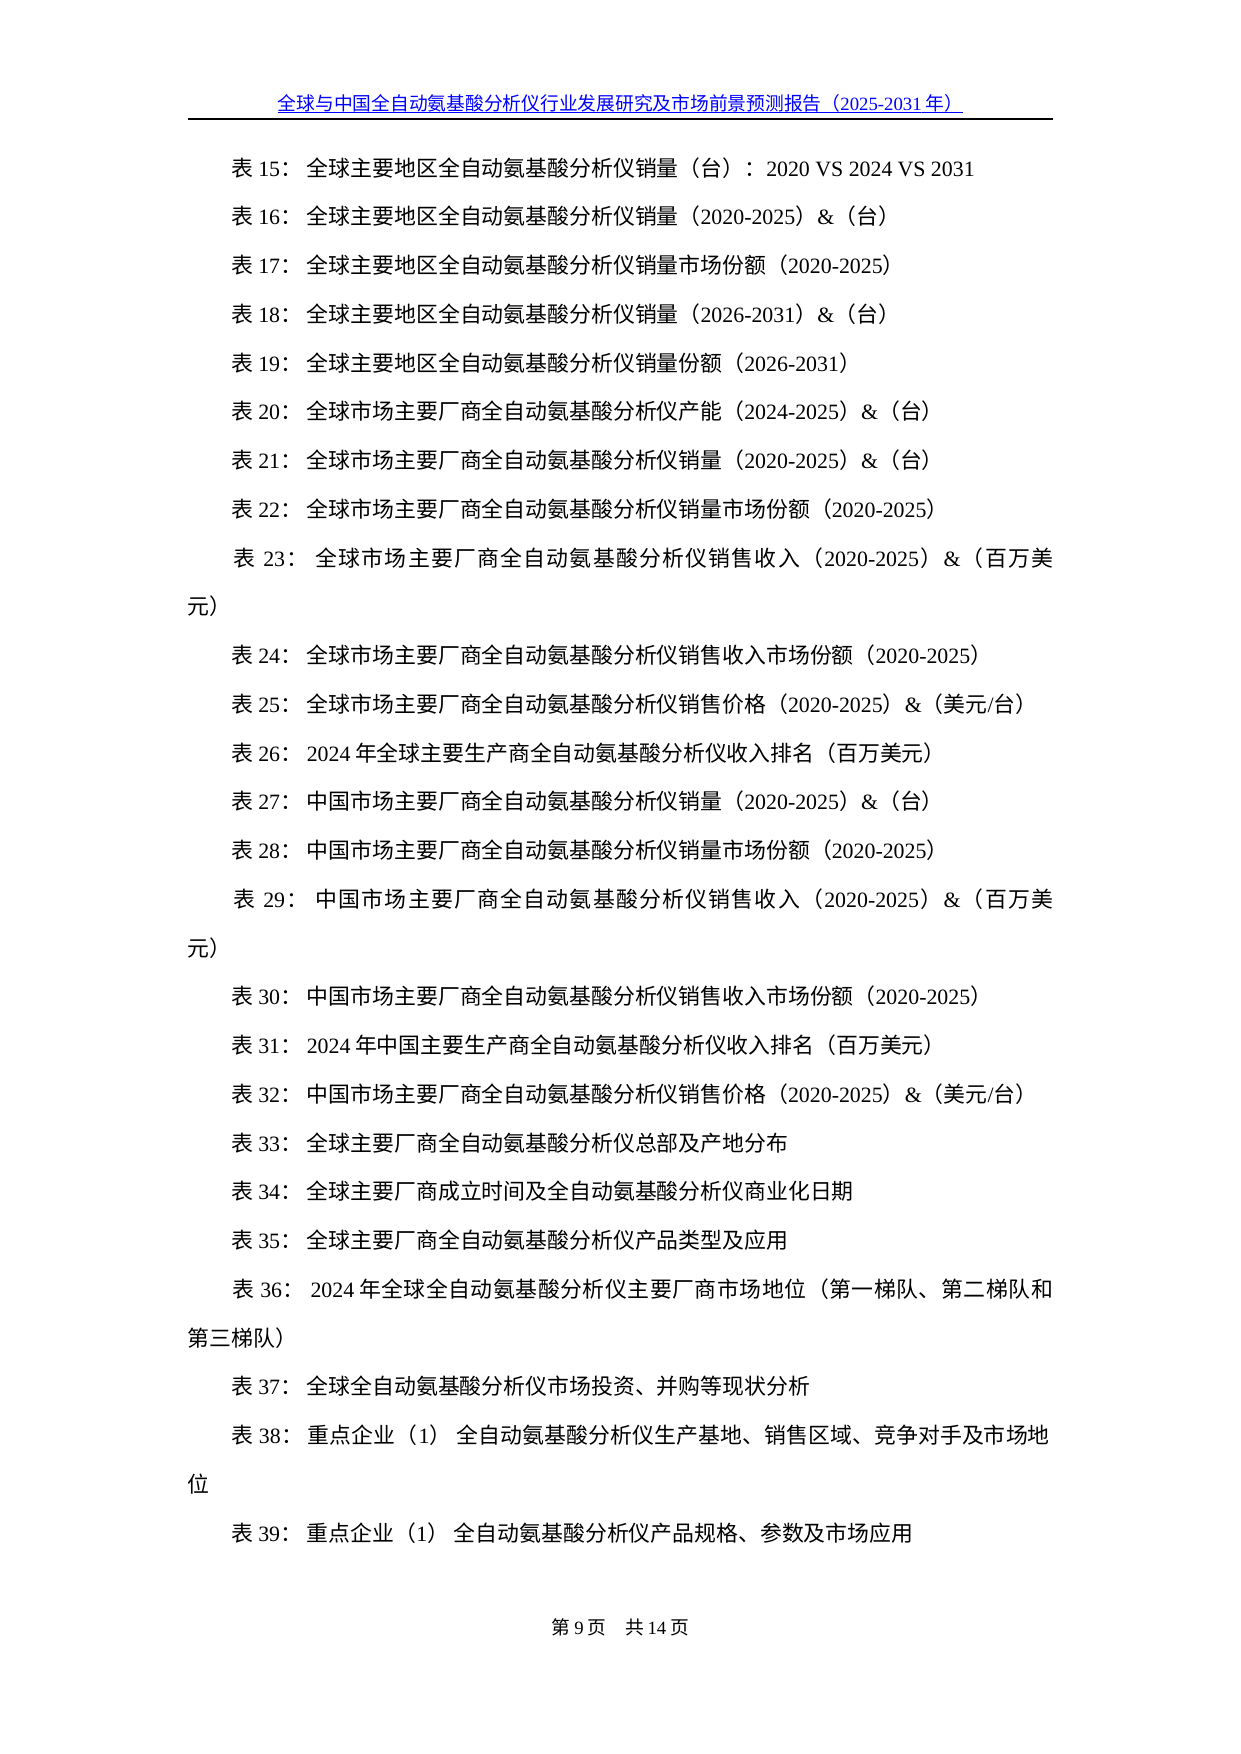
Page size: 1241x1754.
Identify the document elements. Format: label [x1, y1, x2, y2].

text [187, 150, 1053, 1548]
